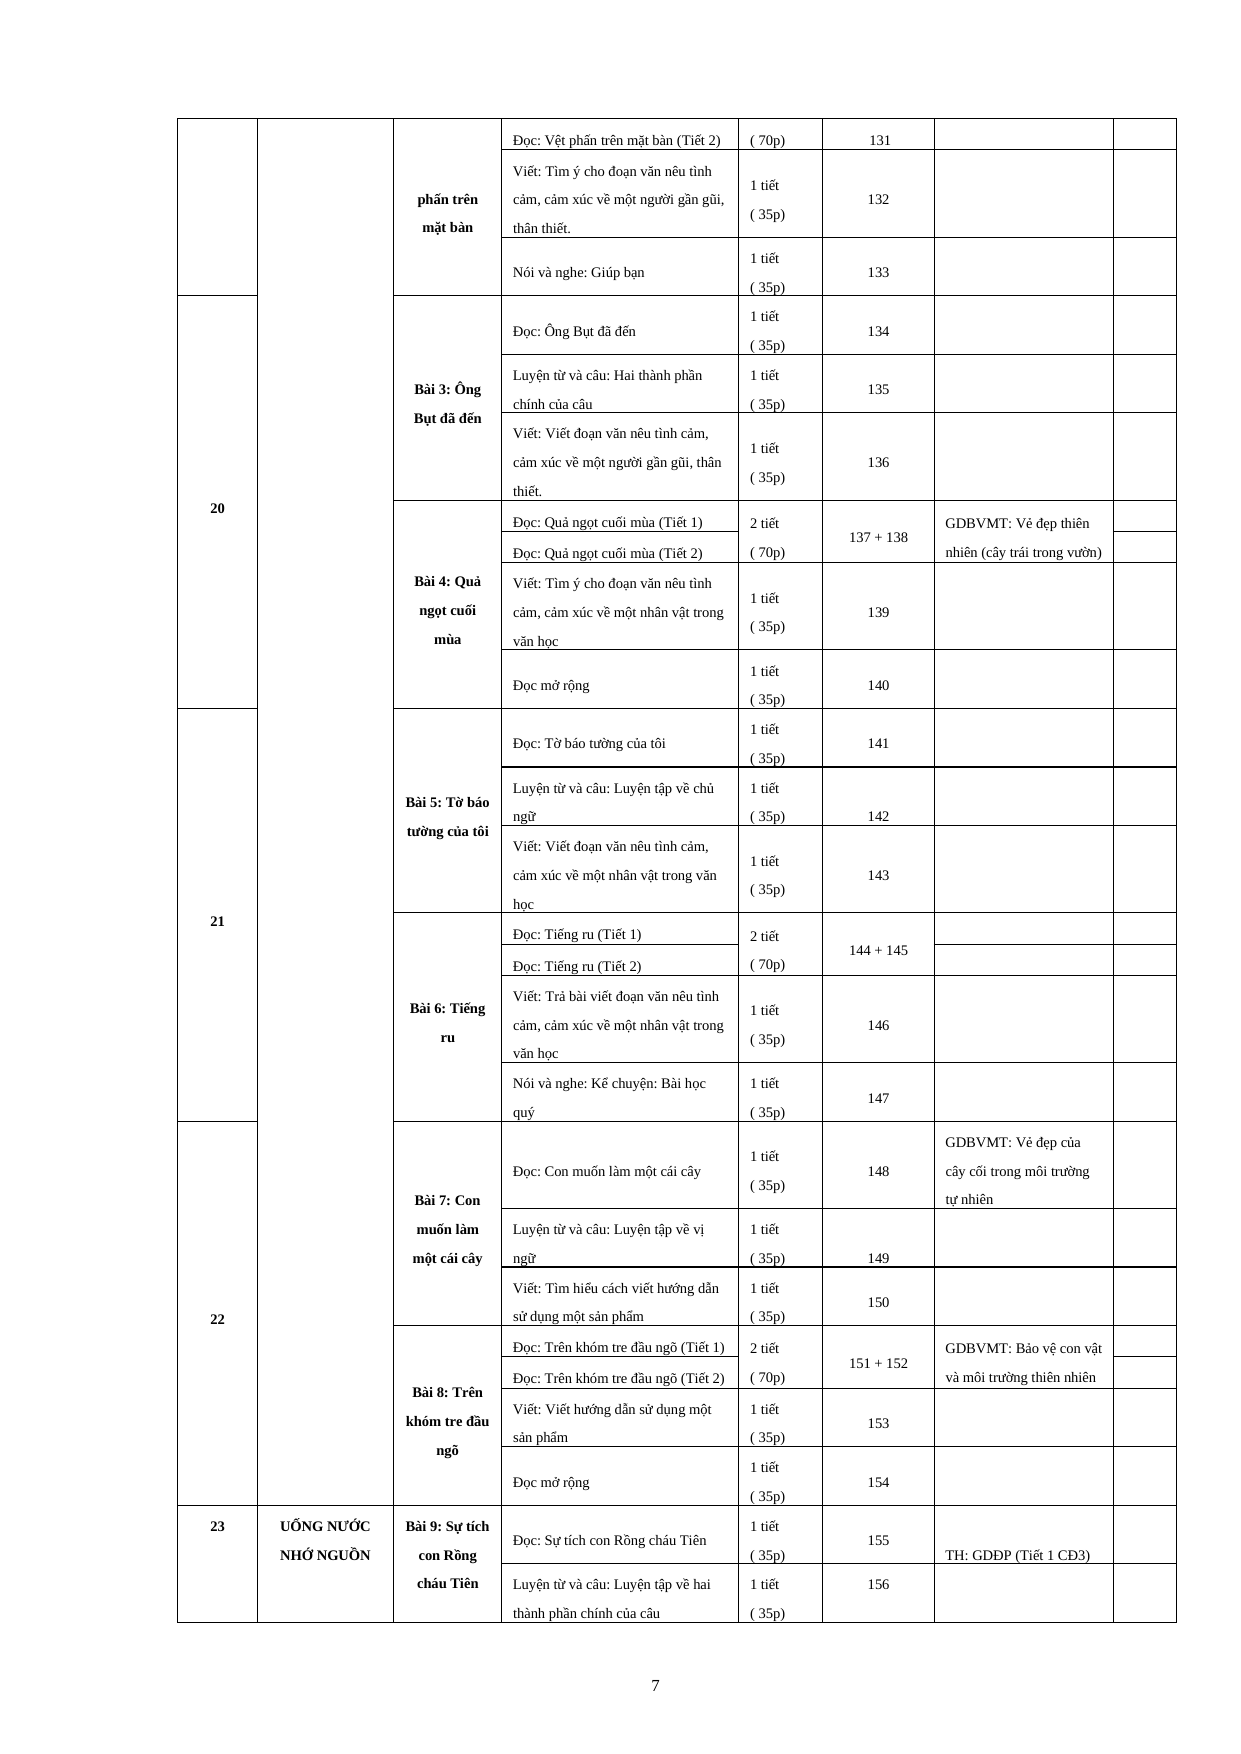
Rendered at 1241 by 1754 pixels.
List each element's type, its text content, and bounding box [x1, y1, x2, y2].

table_cell Viết: Viết đoạn văn nêu tình cảm, cảm xúc về một nhân vật trong văn học [502, 826, 738, 912]
table_cell 1 tiết ( 35p) [739, 413, 822, 499]
table_cell [935, 1447, 1113, 1504]
table_cell Đọc: Sự tích con Rồng cháu Tiên [502, 1506, 738, 1563]
table_cell 1 tiết ( 35p) [739, 1209, 822, 1266]
table_cell Bài 9: Sự tích con Rồng cháu Tiên [394, 1506, 501, 1622]
table_cell Luyện từ và câu: Hai thành phần chính của câu [502, 355, 738, 412]
table_cell [935, 238, 1113, 295]
table_cell [1114, 1063, 1176, 1121]
table_cell [1114, 1357, 1176, 1387]
table_cell [1114, 1326, 1176, 1356]
table_cell Đọc: Tiếng ru (Tiết 1) [502, 913, 738, 943]
table_cell 1 tiết ( 35p) [739, 150, 822, 237]
table_cell Bài 4: Quả ngọt cuối mùa [394, 501, 501, 708]
table_cell GDBVMT: Vẻ đẹp của cây cối trong môi trường tự nhiên [935, 1122, 1113, 1208]
table_cell 2 tiết ( 70p) [739, 501, 822, 562]
table_cell [935, 976, 1113, 1062]
table_cell [935, 709, 1113, 766]
table_cell [1114, 238, 1176, 295]
table_cell 1 tiết ( 35p) [739, 709, 822, 766]
table_cell [935, 563, 1113, 649]
table_cell [935, 826, 1113, 912]
table_cell 147 [823, 1063, 934, 1121]
table_cell Đọc: Quả ngọt cuối mùa (Tiết 2) [502, 532, 738, 562]
table_cell 146 [823, 976, 934, 1062]
table_cell 136 [823, 413, 934, 499]
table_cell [394, 119, 501, 295]
table_cell [935, 1063, 1113, 1121]
table_cell [935, 150, 1113, 237]
table_cell 2 tiết ( 70p) [739, 1326, 822, 1387]
table_cell Bài 5: Tờ báo tường của tôi [394, 709, 501, 912]
table_cell Đọc: Vệt phấn trên mặt bàn (Tiết 2) [502, 119, 738, 149]
table_cell [1114, 1564, 1176, 1622]
table_cell [1114, 1506, 1176, 1563]
table_cell 1 tiết ( 35p) [739, 563, 822, 649]
table_cell 1 tiết ( 35p) [739, 826, 822, 912]
table_cell [1114, 532, 1176, 562]
table_cell [935, 1209, 1113, 1266]
table_cell [935, 1268, 1113, 1325]
table_cell 23 [178, 1506, 257, 1622]
table_cell [935, 296, 1113, 354]
table_cell Đọc mở rộng [502, 650, 738, 708]
table_cell 132 [823, 150, 934, 237]
table_cell [1114, 563, 1176, 649]
table_cell GDBVMT: Vẻ đẹp thiên nhiên (cây trái trong vườn) [935, 501, 1113, 562]
table_cell Đọc: Tiếng ru (Tiết 2) [502, 945, 738, 975]
table_cell [935, 945, 1113, 975]
table_cell 151 + 152 [823, 1326, 934, 1387]
table_cell Luyện từ và câu: Luyện tập về hai thành phần chính của câu [502, 1564, 738, 1622]
table_cell 21 [178, 709, 257, 1121]
table_cell 141 [823, 709, 934, 766]
table_cell [1114, 945, 1176, 975]
table_cell Đọc: Trên khóm tre đầu ngõ (Tiết 1) [502, 1326, 738, 1356]
table_cell 149 [823, 1209, 934, 1266]
table_cell 135 [823, 355, 934, 412]
table_cell [935, 913, 1113, 943]
table_cell [1114, 296, 1176, 354]
table_cell 143 [823, 826, 934, 912]
table_cell [935, 768, 1113, 825]
table_cell 1 tiết ( 35p) [739, 355, 822, 412]
table_cell Đọc: Quả ngọt cuối mùa (Tiết 1) [502, 501, 738, 531]
table_cell 1 tiết ( 35p) [739, 1389, 822, 1446]
table_cell [1114, 119, 1176, 149]
table_cell [935, 650, 1113, 708]
table_cell [1114, 355, 1176, 412]
table_cell 154 [823, 1447, 934, 1504]
table_cell Luyện từ và câu: Luyện tập về vị ngữ [502, 1209, 738, 1266]
table_cell 1 tiết ( 35p) [739, 1063, 822, 1121]
table_cell [1114, 501, 1176, 531]
table_cell 20 [178, 296, 257, 708]
table_cell Bài 3: Ông Bụt đã đến [394, 296, 501, 499]
table_cell Bài 6: Tiếng ru [394, 913, 501, 1121]
table_cell [1114, 650, 1176, 708]
table_cell 1 tiết ( 35p) [739, 1268, 822, 1325]
table_cell GDBVMT: Bảo vệ con vật và môi trường thiên nhiên [935, 1326, 1113, 1387]
table_cell [1114, 1447, 1176, 1504]
table_cell [935, 413, 1113, 499]
table_cell [935, 1564, 1113, 1622]
table_cell [935, 355, 1113, 412]
table_cell 22 [178, 1122, 257, 1504]
table_cell Bài 7: Con muốn làm một cái cây [394, 1122, 501, 1325]
table_cell Viết: Viết đoạn văn nêu tình cảm, cảm xúc về một người gần gũi, thân thiết. [502, 413, 738, 499]
table_cell Viết: Trả bài viết đoạn văn nêu tình cảm, cảm xúc về một nhân vật trong văn học [502, 976, 738, 1062]
table_cell Nói và nghe: Giúp bạn [502, 238, 738, 295]
table_cell Bài 8: Trên khóm tre đầu ngõ [394, 1326, 501, 1504]
table_cell 1 tiết ( 35p) [739, 296, 822, 354]
table_cell Nói và nghe: Kể chuyện: Bài học quý [502, 1063, 738, 1121]
table_cell 140 [823, 650, 934, 708]
table_cell [1114, 709, 1176, 766]
table_cell 153 [823, 1389, 934, 1446]
table_cell Đọc: Ông Bụt đã đến [502, 296, 738, 354]
table_cell 150 [823, 1268, 934, 1325]
table_cell [1114, 768, 1176, 825]
table_cell [1114, 976, 1176, 1062]
table_cell 1 tiết ( 35p) [739, 1447, 822, 1504]
table_cell Viết: Tìm ý cho đoạn văn nêu tình cảm, cảm xúc về một nhân vật trong văn học [502, 563, 738, 649]
table_cell Luyện từ và câu: Luyện tập về chủ ngữ [502, 768, 738, 825]
table_cell 1 tiết ( 35p) [739, 976, 822, 1062]
table_cell [1114, 1122, 1176, 1208]
table_cell [1114, 1389, 1176, 1446]
table_cell [1114, 913, 1176, 943]
table_cell UỐNG NƯỚC NHỚ NGUỒN [258, 1506, 393, 1622]
table_cell 1 tiết ( 35p) [739, 768, 822, 825]
table_cell 2 tiết ( 70p) [739, 913, 822, 975]
table_cell 1 tiết ( 35p) [739, 650, 822, 708]
table_cell [1114, 1209, 1176, 1266]
table_cell 134 [823, 296, 934, 354]
table_cell 1 tiết ( 35p) [739, 1122, 822, 1208]
table_cell 144 + 145 [823, 913, 934, 975]
table_cell 137 + 138 [823, 501, 934, 562]
table_cell 133 [823, 238, 934, 295]
table_cell 148 [823, 1122, 934, 1208]
table_cell 2 tiết ( 70p) [739, 119, 822, 149]
table_cell 1 tiết ( 35p) [739, 1564, 822, 1622]
table_cell [935, 1389, 1113, 1446]
table_cell 155 [823, 1506, 934, 1563]
table_cell 1 tiết ( 35p) [739, 1506, 822, 1563]
table_cell Đọc: Con muốn làm một cái cây [502, 1122, 738, 1208]
table_cell [1114, 826, 1176, 912]
table_cell 1 tiết ( 35p) [739, 238, 822, 295]
table_cell [1114, 413, 1176, 499]
table_cell Viết: Tìm ý cho đoạn văn nêu tình cảm, cảm xúc về một người gần gũi, thân thiết. [502, 150, 738, 237]
table_cell Đọc mở rộng [502, 1447, 738, 1504]
table_cell [1114, 1268, 1176, 1325]
table_cell Đọc: Trên khóm tre đầu ngõ (Tiết 2) [502, 1357, 738, 1387]
table_cell 130 131 [823, 119, 934, 149]
table_cell 156 [823, 1564, 934, 1622]
table_cell TH: GDĐP (Tiết 1 CĐ3) [935, 1506, 1113, 1563]
table_cell Viết: Tìm hiểu cách viết hướng dẫn sử dụng một sản phẩm [502, 1268, 738, 1325]
table_cell 139 [823, 563, 934, 649]
table_cell Viết: Viết hướng dẫn sử dụng một sản phẩm [502, 1389, 738, 1446]
table_cell [1114, 150, 1176, 237]
table_cell Đọc: Tờ báo tường của tôi [502, 709, 738, 766]
table_cell 142 [823, 768, 934, 825]
table_cell [935, 119, 1113, 149]
